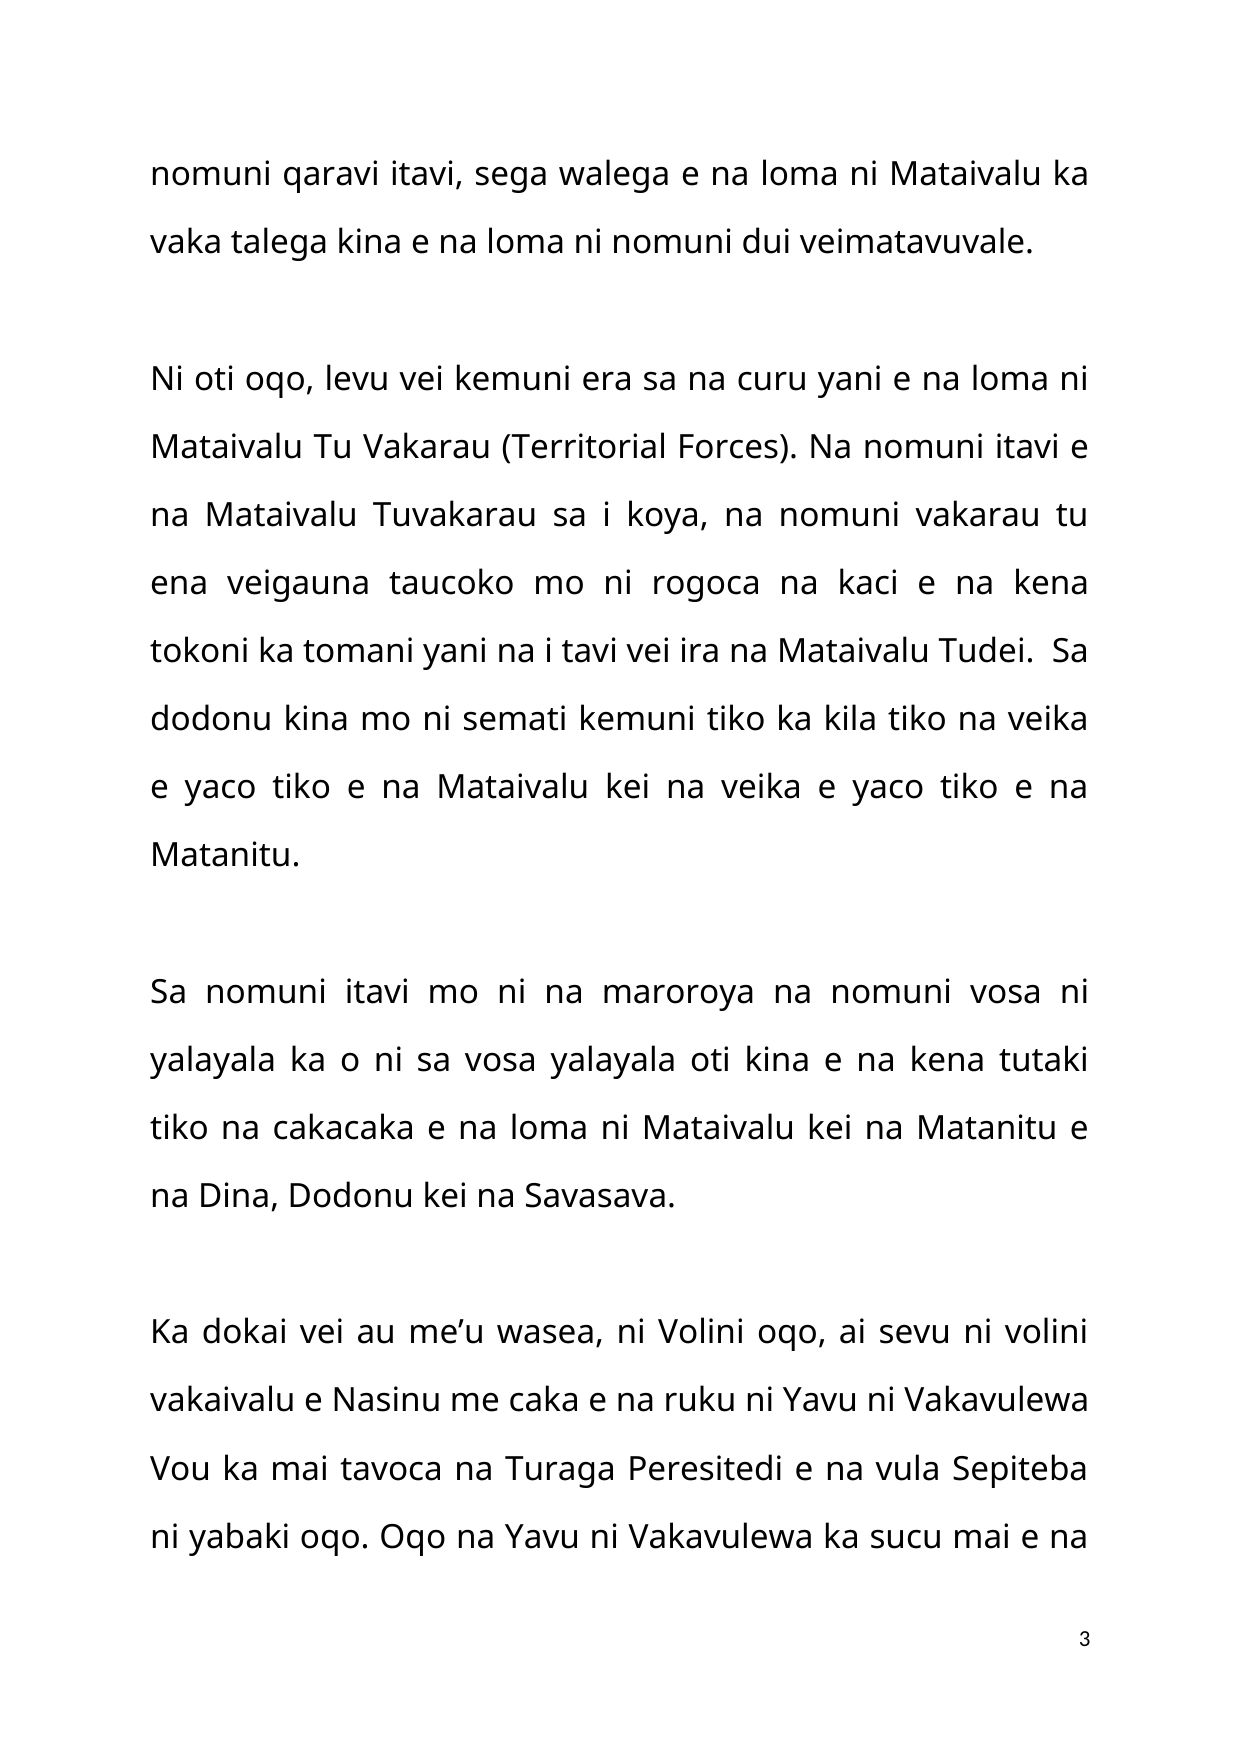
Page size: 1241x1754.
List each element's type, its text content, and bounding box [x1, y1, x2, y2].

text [150, 150, 1090, 263]
text Sa nomuni itavi mo ni na maroroya na nomuni vosa ni yalayala ka o ni sa vosa yalayala oti kina e na kena tutaki tiko na cakacaka e na loma ni Mataivalu kei na Matanitu e na Dina, Dodonu kei na Savasava. [150, 967, 1090, 1217]
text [150, 1308, 1090, 1558]
text Ni oti oqo, levu vei kemuni era sa na curu yani e na loma ni Mataivalu Tu Vakarau (Territorial Forces). Na nomuni itavi e na Mataivalu Tuvakarau sa i koya, na nomuni vakarau tu ena veigauna taucoko mo ni rogoca na kaci e na kena tokoni ka tomani yani na i tavi vei ira na Mataivalu Tudei. Sa dodonu kina mo ni semati kemuni tiko ka kila tiko na veika e yaco tiko e na Mataivalu kei na veika e yaco tiko e na Matanitu. [150, 354, 1090, 877]
